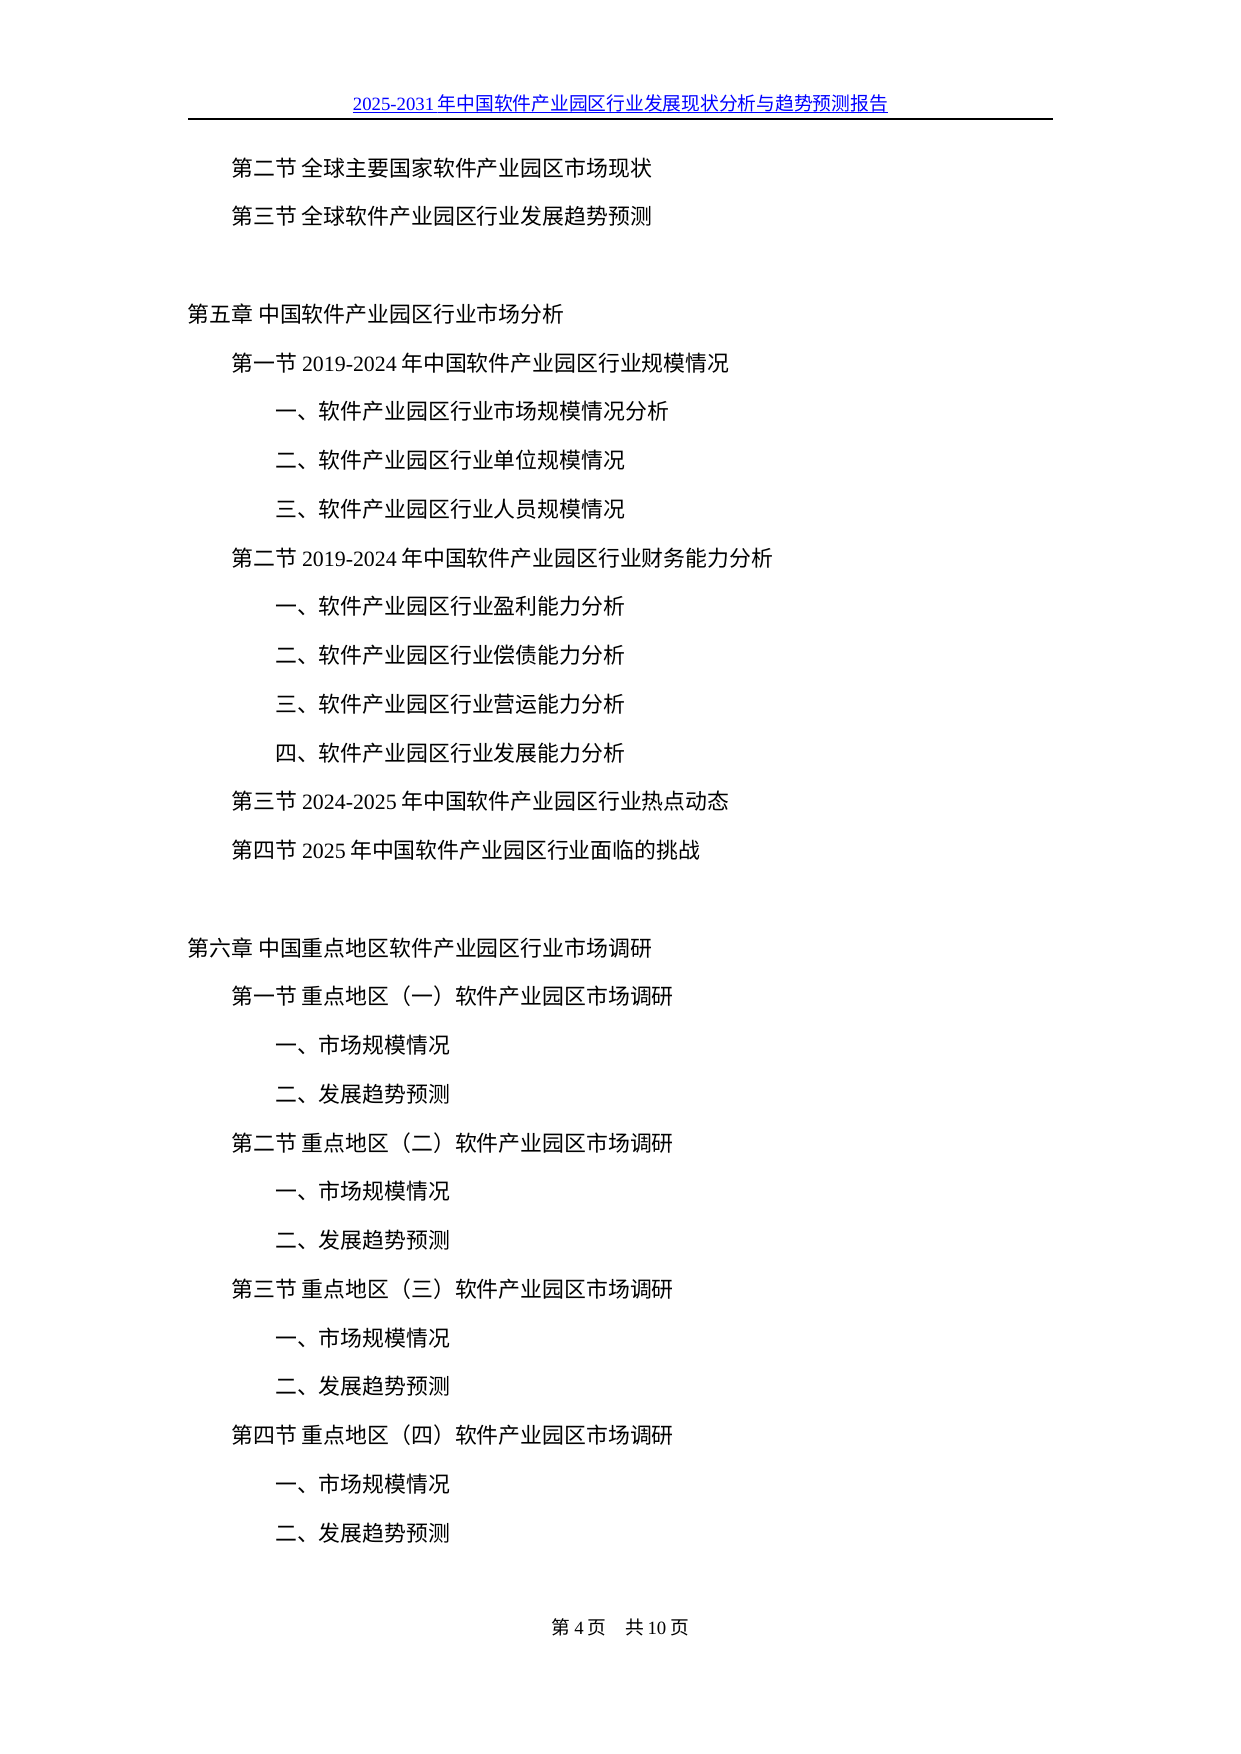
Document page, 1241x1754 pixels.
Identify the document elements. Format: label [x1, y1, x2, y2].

text [187, 150, 1053, 1548]
